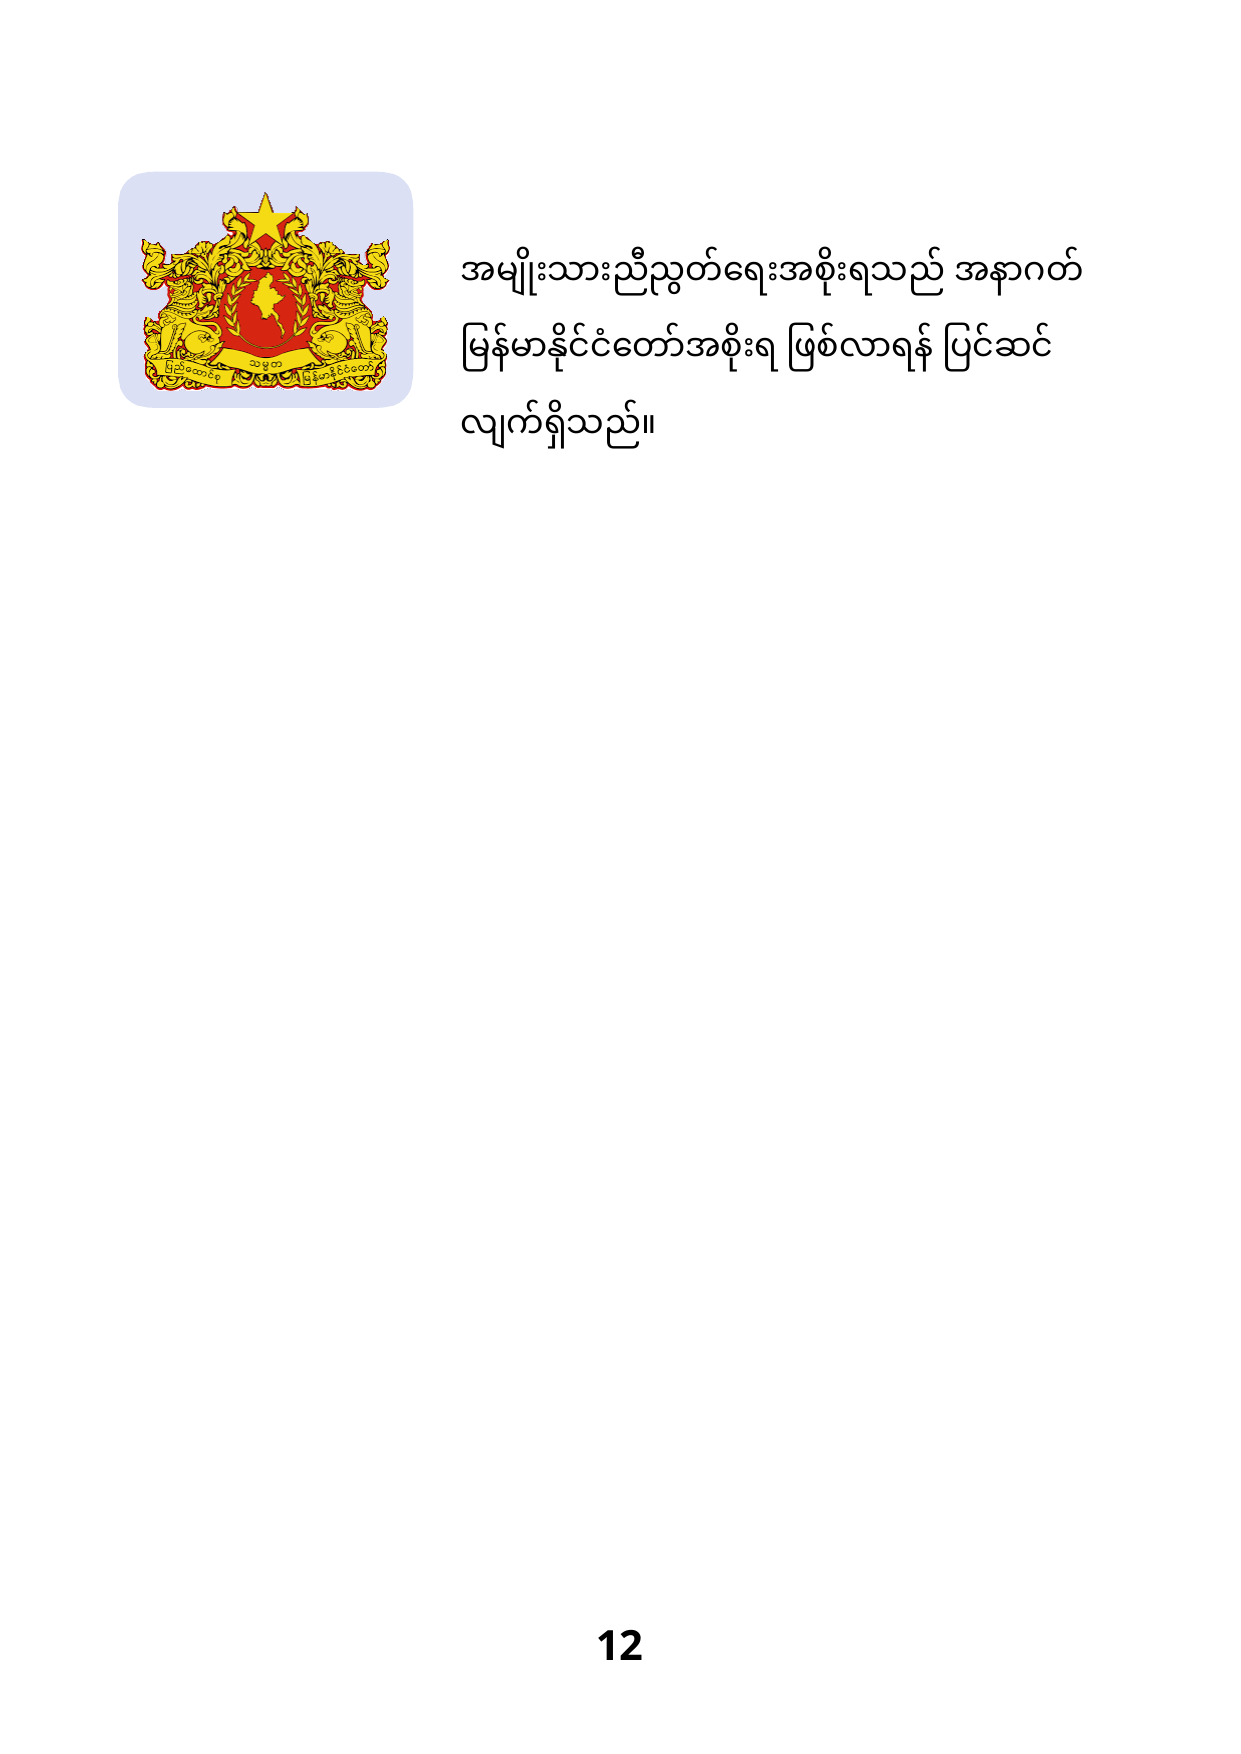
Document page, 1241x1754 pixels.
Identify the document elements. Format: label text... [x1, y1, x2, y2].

text အမျိုးသားညီညွတ်ရေးအစိုးရသည် အနာဂတ် မြန်မာနိုင်ငံတော်အစိုးရ ဖြစ်လာရန် ပြင်ဆင်လျက်ရှိသည်။ [461, 236, 1093, 462]
picture [141, 189, 390, 391]
